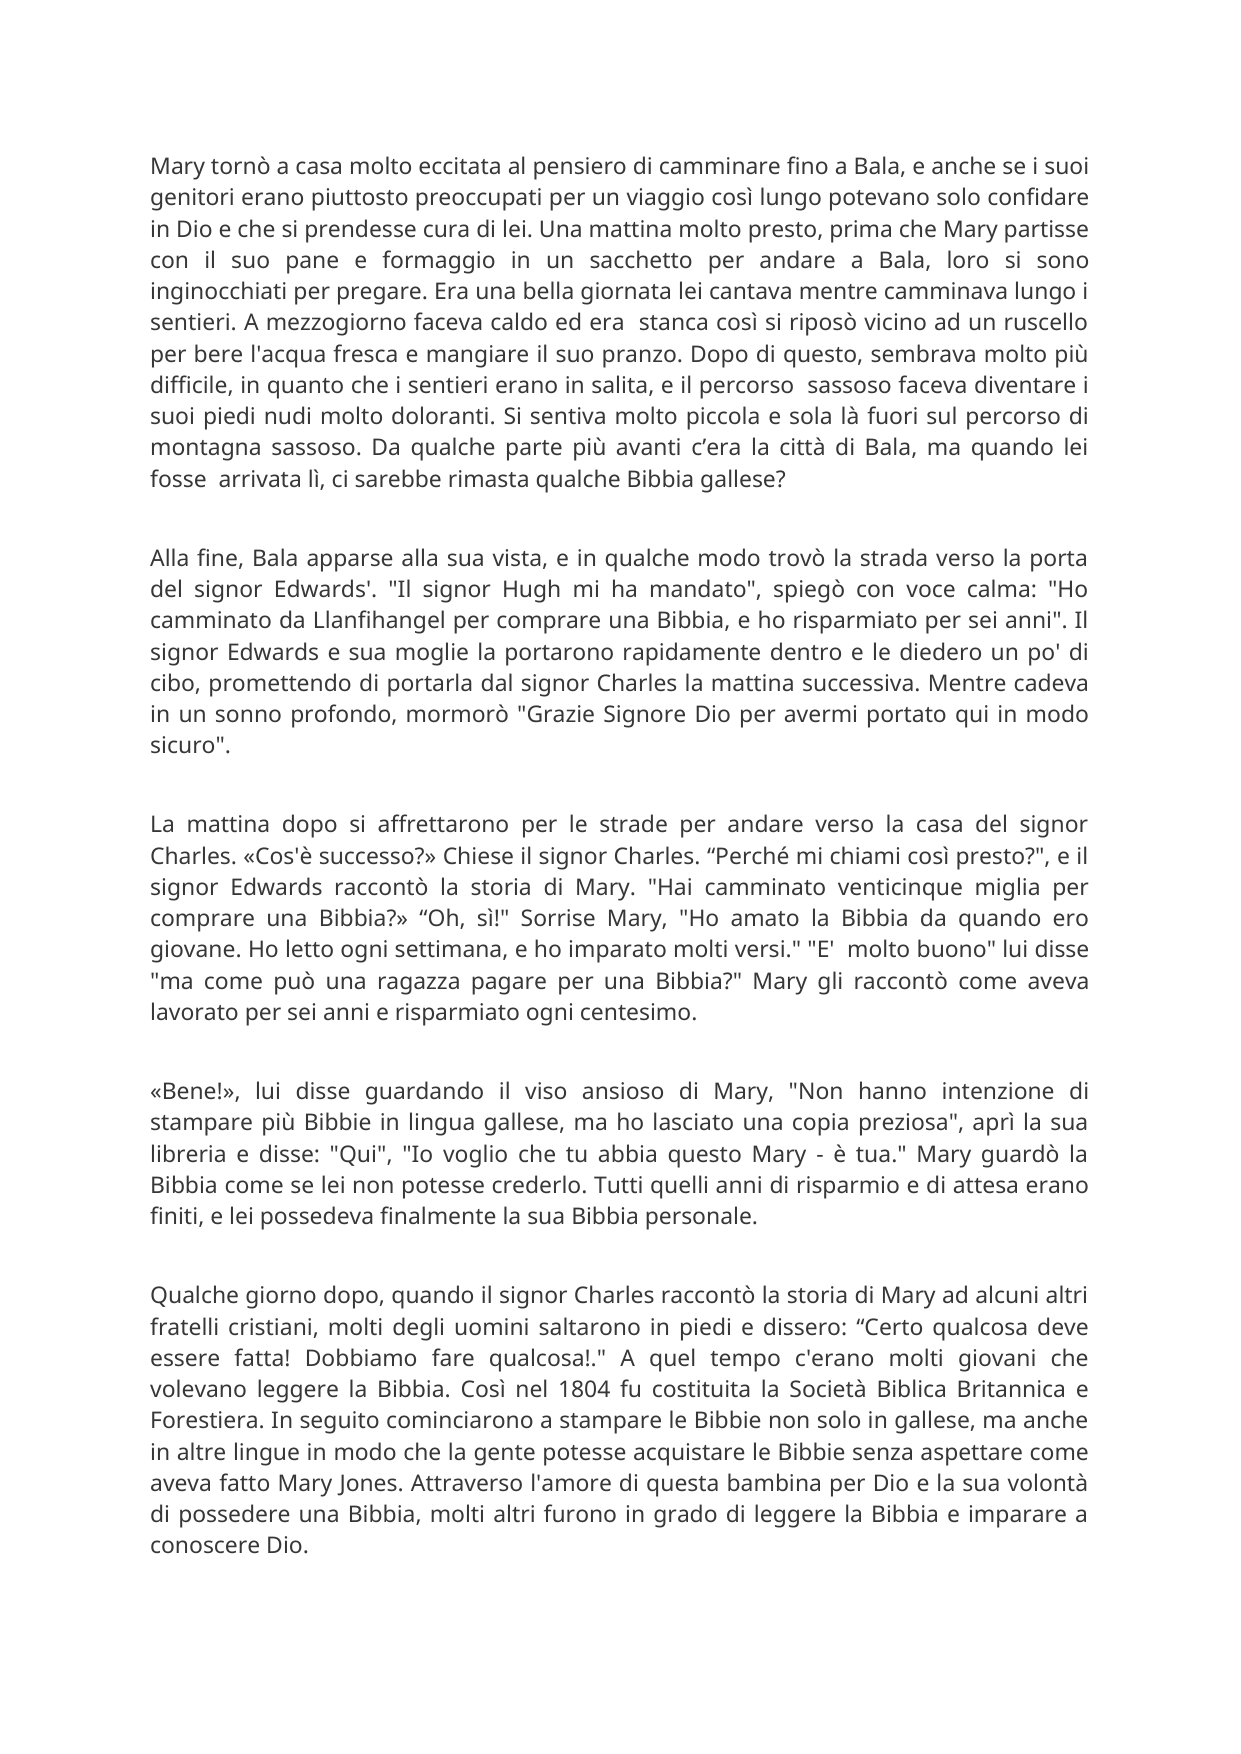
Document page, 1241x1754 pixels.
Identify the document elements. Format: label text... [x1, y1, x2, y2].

text Qualche giorno dopo, quando il signor Charles raccontò la storia di Mary ad alcuni altri fratelli cristiani, molti degli uomini saltarono in piedi e dissero: “Certo qualcosa deve essere fatta! Dobbiamo fare qualcosa!." A quel tempo c'erano molti giovani che volevano leggere la Bibbia. Così nel 1804 fu costituita la Società Biblica Britannica e Forestiera. In seguito cominciarono a stampare le Bibbie non solo in gallese, ma anche in altre lingue in modo che la gente potesse acquistare le Bibbie senza aspettare come aveva fatto Mary Jones. Attraverso l'amore di questa bambina per Dio e la sua volontà di possedere una Bibbia, molti altri furono in grado di leggere la Bibbia e imparare a conoscere Dio. [150, 1279, 1090, 1560]
text Alla fine, Bala apparse alla sua vista, e in qualche modo trovò la strada verso la porta del signor Edwards'. "Il signor Hugh mi ha mandato", spiegò con voce calma: "Ho camminato da Llanfihangel per comprare una Bibbia, e ho risparmiato per sei anni". Il signor Edwards e sua moglie la portarono rapidamente dentro e le diedero un po' di cibo, promettendo di portarla dal signor Charles la mattina successiva. Mentre cadeva in un sonno profondo, mormorò "Grazie Signore Dio per avermi portato qui in modo sicuro". [150, 542, 1090, 760]
text Mary tornò a casa molto eccitata al pensiero di camminare fino a Bala, e anche se i suoi genitori erano piuttosto preoccupati per un viaggio così lungo potevano solo confidare in Dio e che si prendesse cura di lei. Una mattina molto presto, prima che Mary partisse con il suo pane e formaggio in un sacchetto per andare a Bala, loro si sono inginocchiati per pregare. Era una bella giornata lei cantava mentre camminava lungo i sentieri. A mezzogiorno faceva caldo ed era stanca così si riposò vicino ad un ruscello per bere l'acqua fresca e mangiare il suo pranzo. Dopo di questo, sembrava molto più difficile, in quanto che i sentieri erano in salita, e il percorso sassoso faceva diventare i suoi piedi nudi molto doloranti. Si sentiva molto piccola e sola là fuori sul percorso di montagna sassoso. Da qualche parte più avanti c’era la città di Bala, ma quando lei fosse arrivata lì, ci sarebbe rimasta qualche Bibbia gallese? [150, 150, 1090, 494]
text La mattina dopo si affrettarono per le strade per andare verso la casa del signor Charles. «Cos'è successo?» Chiese il signor Charles. “Perché mi chiami così presto?", e il signor Edwards raccontò la storia di Mary. "Hai camminato venticinque miglia per comprare una Bibbia?» “Oh, sì!" Sorrise Mary, "Ho amato la Bibbia da quando ero giovane. Ho letto ogni settimana, e ho imparato molti versi." "E' molto buono" lui disse "ma come può una ragazza pagare per una Bibbia?" Mary gli raccontò come aveva lavorato per sei anni e risparmiato ogni centesimo. [150, 808, 1090, 1027]
text «Bene!», lui disse guardando il viso ansioso di Mary, "Non hanno intenzione di stampare più Bibbie in lingua gallese, ma ho lasciato una copia preziosa", aprì la sua libreria e disse: "Qui", "Io voglio che tu abbia questo Mary - è tua." Mary guardò la Bibbia come se lei non potesse crederlo. Tutti quelli anni di risparmio e di attesa erano finiti, e lei possedeva finalmente la sua Bibbia personale. [150, 1075, 1090, 1231]
